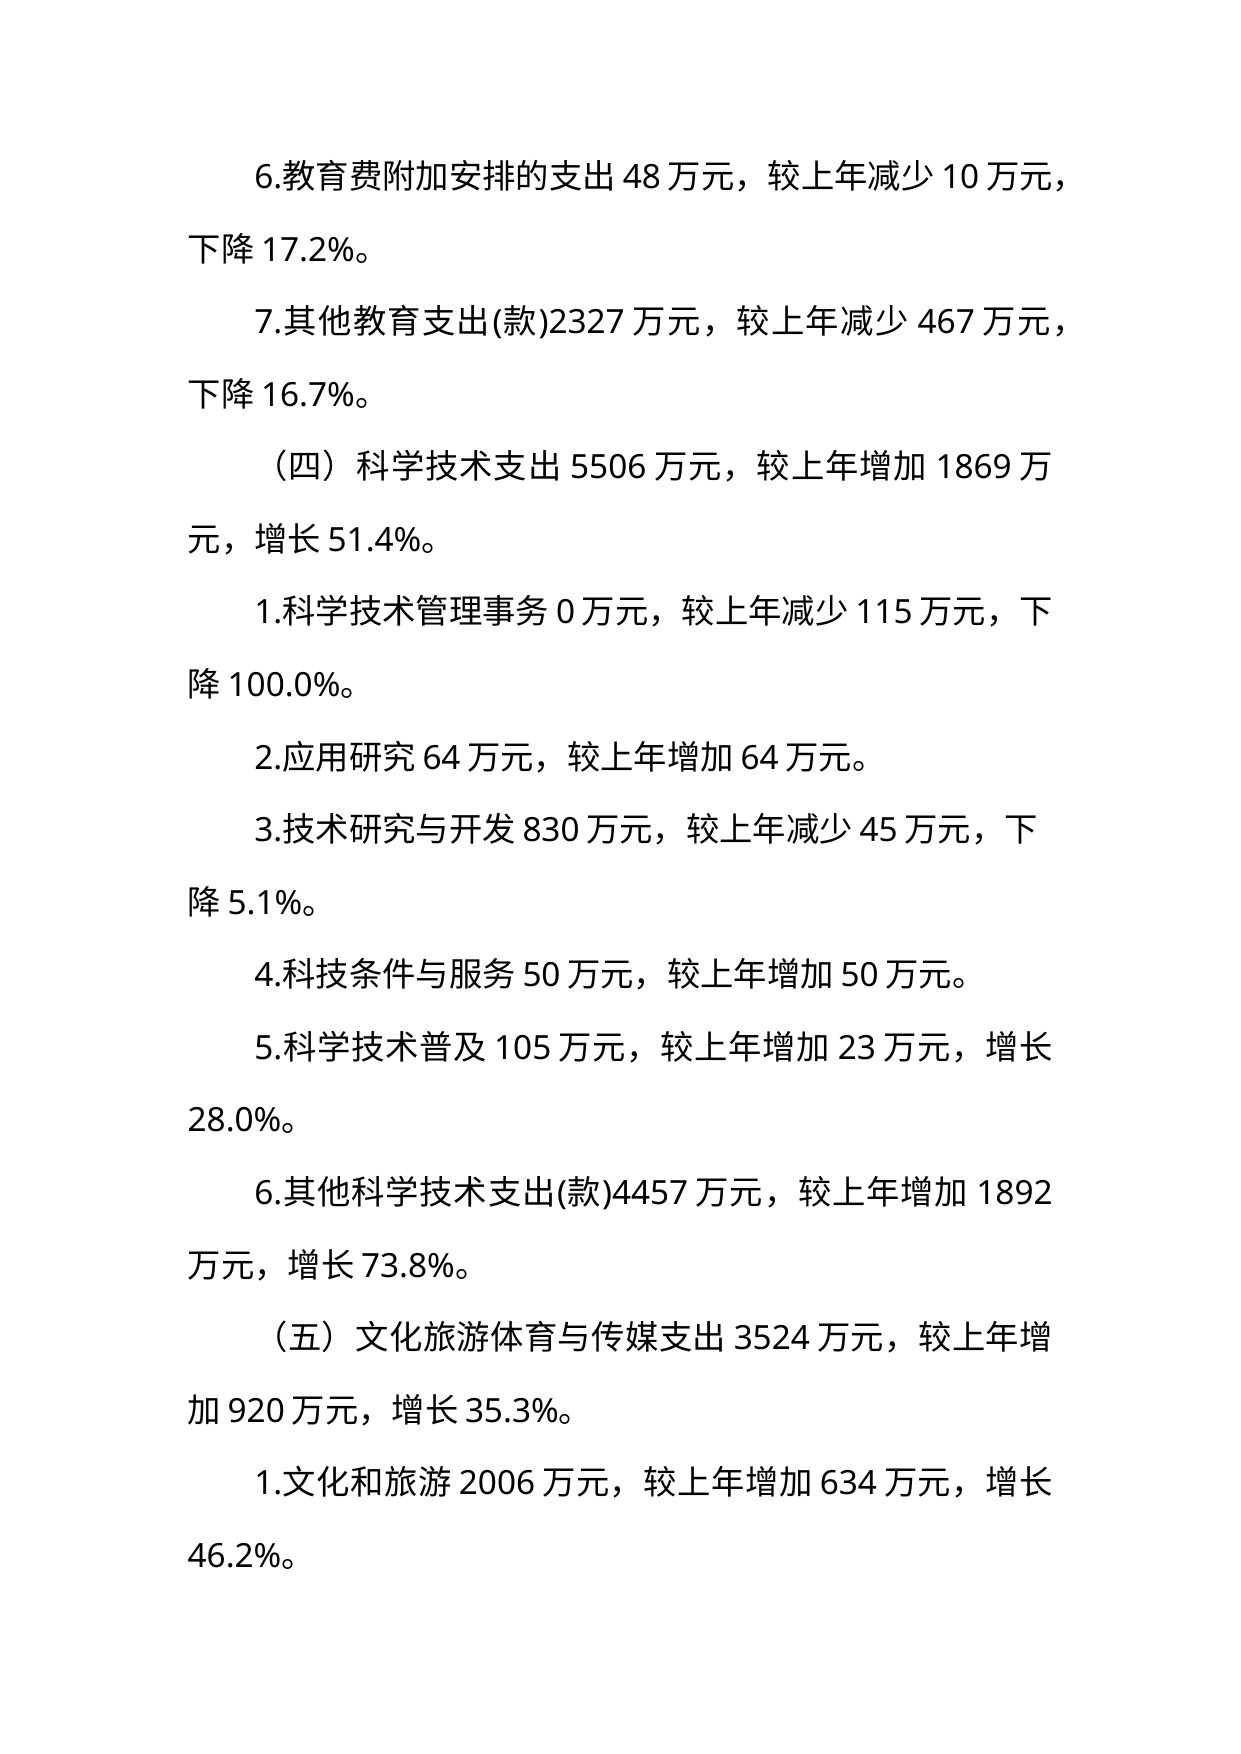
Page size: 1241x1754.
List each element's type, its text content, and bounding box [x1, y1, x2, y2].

text 6.教育费附加安排的支出48万元，较上年减少10万元，下降17.2%。 [187, 150, 1053, 271]
text 1.文化和旅游2006万元，较上年增加634万元，增长46.2%。 [187, 1456, 1053, 1577]
text 2.应用研究64万元，较上年增加64万元。 [187, 730, 1053, 779]
text 3.技术研究与开发830万元，较上年减少45万元，下降5.1%。 [187, 803, 1053, 924]
text 7.其他教育支出(款)2327万元，较上年减少467万元，下降16.7%。 [187, 295, 1053, 416]
text 6.其他科学技术支出(款)4457万元，较上年增加1892万元，增长73.8%。 [187, 1166, 1053, 1287]
text 5.科学技术普及105万元，较上年增加23万元，增长28.0%。 [187, 1021, 1053, 1142]
text （四）科学技术支出5506万元，较上年增加1869万元，增长51.4%。 [187, 440, 1053, 561]
text 4.科技条件与服务50万元，较上年增加50万元。 [187, 948, 1053, 997]
text （五）文化旅游体育与传媒支出3524万元，较上年增加920万元，增长35.3%。 [187, 1311, 1053, 1432]
text 1.科学技术管理事务0万元，较上年减少115万元，下降100.0%。 [187, 585, 1053, 706]
